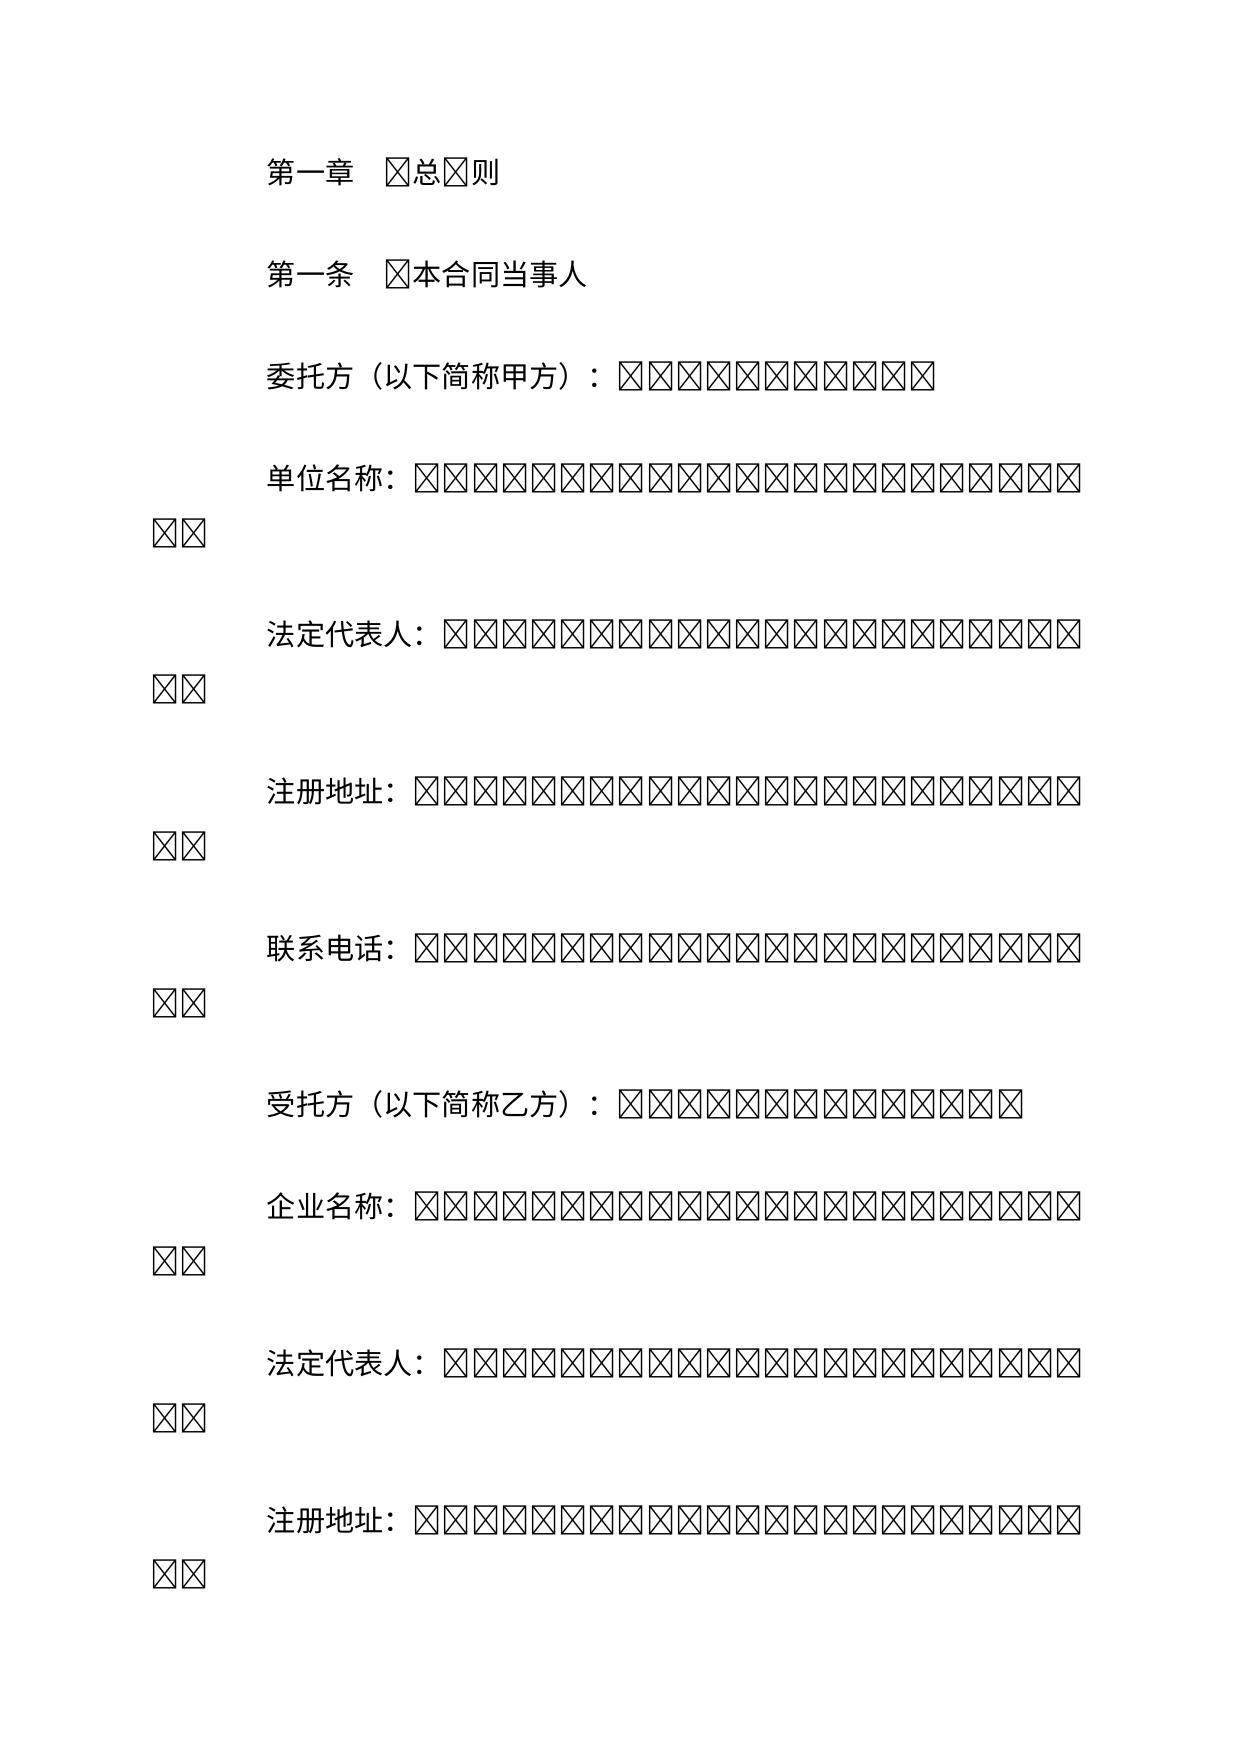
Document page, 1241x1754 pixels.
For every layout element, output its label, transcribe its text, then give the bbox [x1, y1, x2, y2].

text 法定代表人： [150, 612, 1090, 709]
text 注册地址： [150, 769, 1090, 866]
text 第一章 总则 [150, 150, 1090, 192]
text 法定代表人： [150, 1340, 1090, 1438]
text 第一条 本合同当事人 [150, 252, 1090, 294]
text 企业名称： [150, 1184, 1090, 1281]
text 单位名称： [150, 455, 1090, 552]
text 注册地址： [150, 1497, 1090, 1594]
text 联系电话： [150, 925, 1090, 1022]
text 委托方（以下简称甲方）： [150, 353, 1090, 396]
text 受托方（以下简称乙方）： [150, 1082, 1090, 1124]
